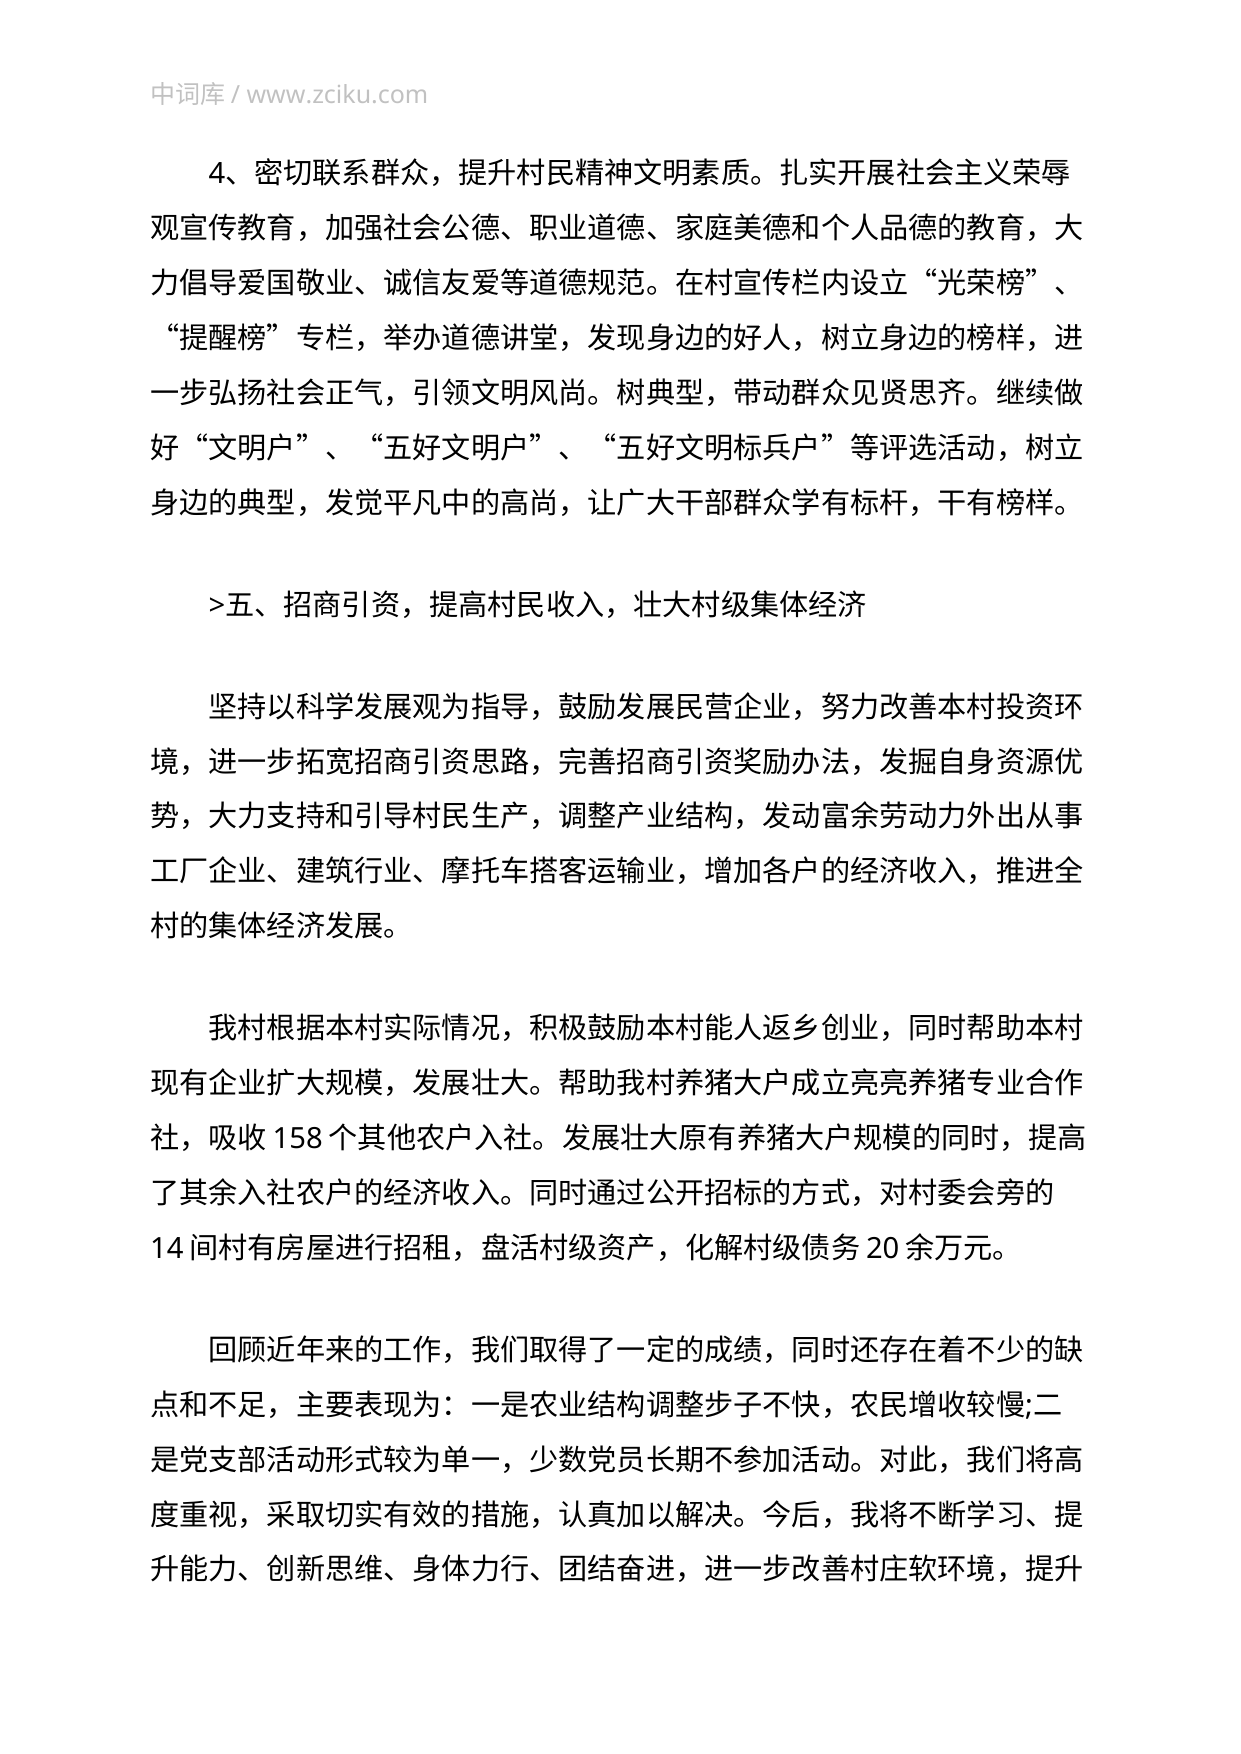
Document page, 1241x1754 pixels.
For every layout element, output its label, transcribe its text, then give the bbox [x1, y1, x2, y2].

text 4、密切联系群众，提升村民精神文明素质。扎实开展社会主义荣辱观宣传教育，加强社会公德、职业道德、家庭美德和个人品德的教育，大力倡导爱国敬业、诚信友爱等道德规范。在村宣传栏内设立“光荣榜”、“提醒榜”专栏，举办道德讲堂，发现身边的好人，树立身边的榜样，进一步弘扬社会正气，引领文明风尚。树典型，带动群众见贤思齐。继续做好“文明户”、“五好文明户”、“五好文明标兵户”等评选活动，树立身边的典型，发觉平凡中的高尚，让广大干部群众学有标杆，干有榜样。 [150, 150, 1090, 522]
text 坚持以科学发展观为指导，鼓励发展民营企业，努力改善本村投资环境，进一步拓宽招商引资思路，完善招商引资奖励办法，发掘自身资源优势，大力支持和引导村民生产，调整产业结构，发动富余劳动力外出从事工厂企业、建筑行业、摩托车搭客运输业，增加各户的经济收入，推进全村的集体经济发展。 [150, 683, 1090, 945]
text >五、招商引资，提高村民收入，壮大村级集体经济 [150, 581, 1090, 624]
text 我村根据本村实际情况，积极鼓励本村能人返乡创业，同时帮助本村现有企业扩大规模，发展壮大。帮助我村养猪大户成立亮亮养猪专业合作社，吸收158个其他农户入社。发展壮大原有养猪大户规模的同时，提高了其余入社农户的经济收入。同时通过公开招标的方式，对村委会旁的14间村有房屋进行招租，盘活村级资产，化解村级债务20余万元。 [150, 1004, 1090, 1267]
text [150, 1326, 1090, 1588]
